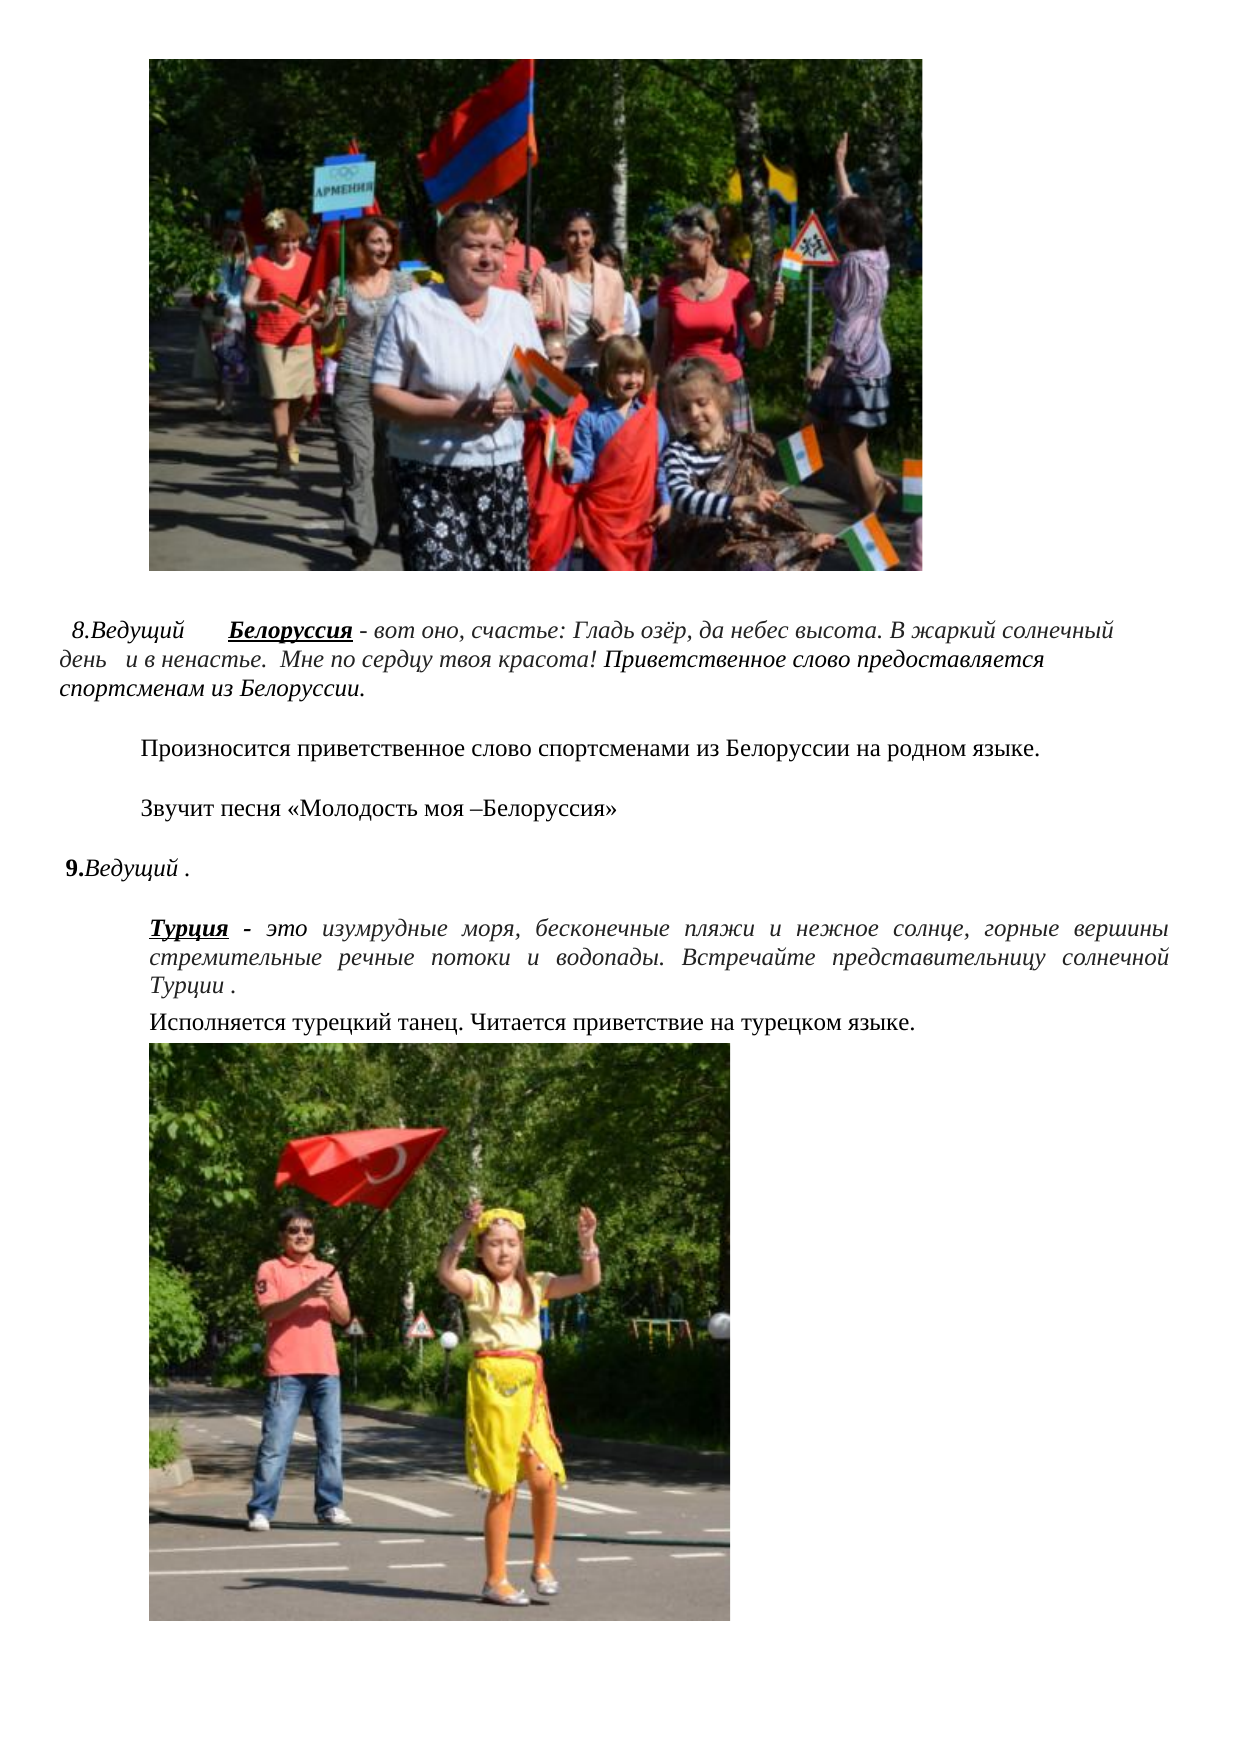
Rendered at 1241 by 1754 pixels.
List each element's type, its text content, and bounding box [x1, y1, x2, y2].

text Исполняется турецкий танец. Читается приветствие на турецком языке. [149, 1007, 1170, 1036]
picture [149, 1043, 731, 1621]
text Турция - это изумрудные моря, бесконечные пляжи и нежное солнце, горные вершины стремительные речные потоки и водопады. Встречайте представительницу солнечной Турции . [149, 913, 1170, 999]
text 9.Ведущий . [59, 853, 1181, 882]
text Звучит песня «Молодость моя –Белоруссия» [59, 793, 1181, 822]
text Произносится приветственное слово спортсменами из Белоруссии на родном языке. [59, 733, 1181, 762]
picture [149, 59, 923, 571]
text 8.Ведущий Белоруссия - вот оно, счастье: Гладь озёр, да небес высота. В жаркий солнечный день и в ненастье. Мне по сердцу твоя красота! Приветственное слово предоставляется спортсменам из Белоруссии. [59, 615, 1181, 702]
